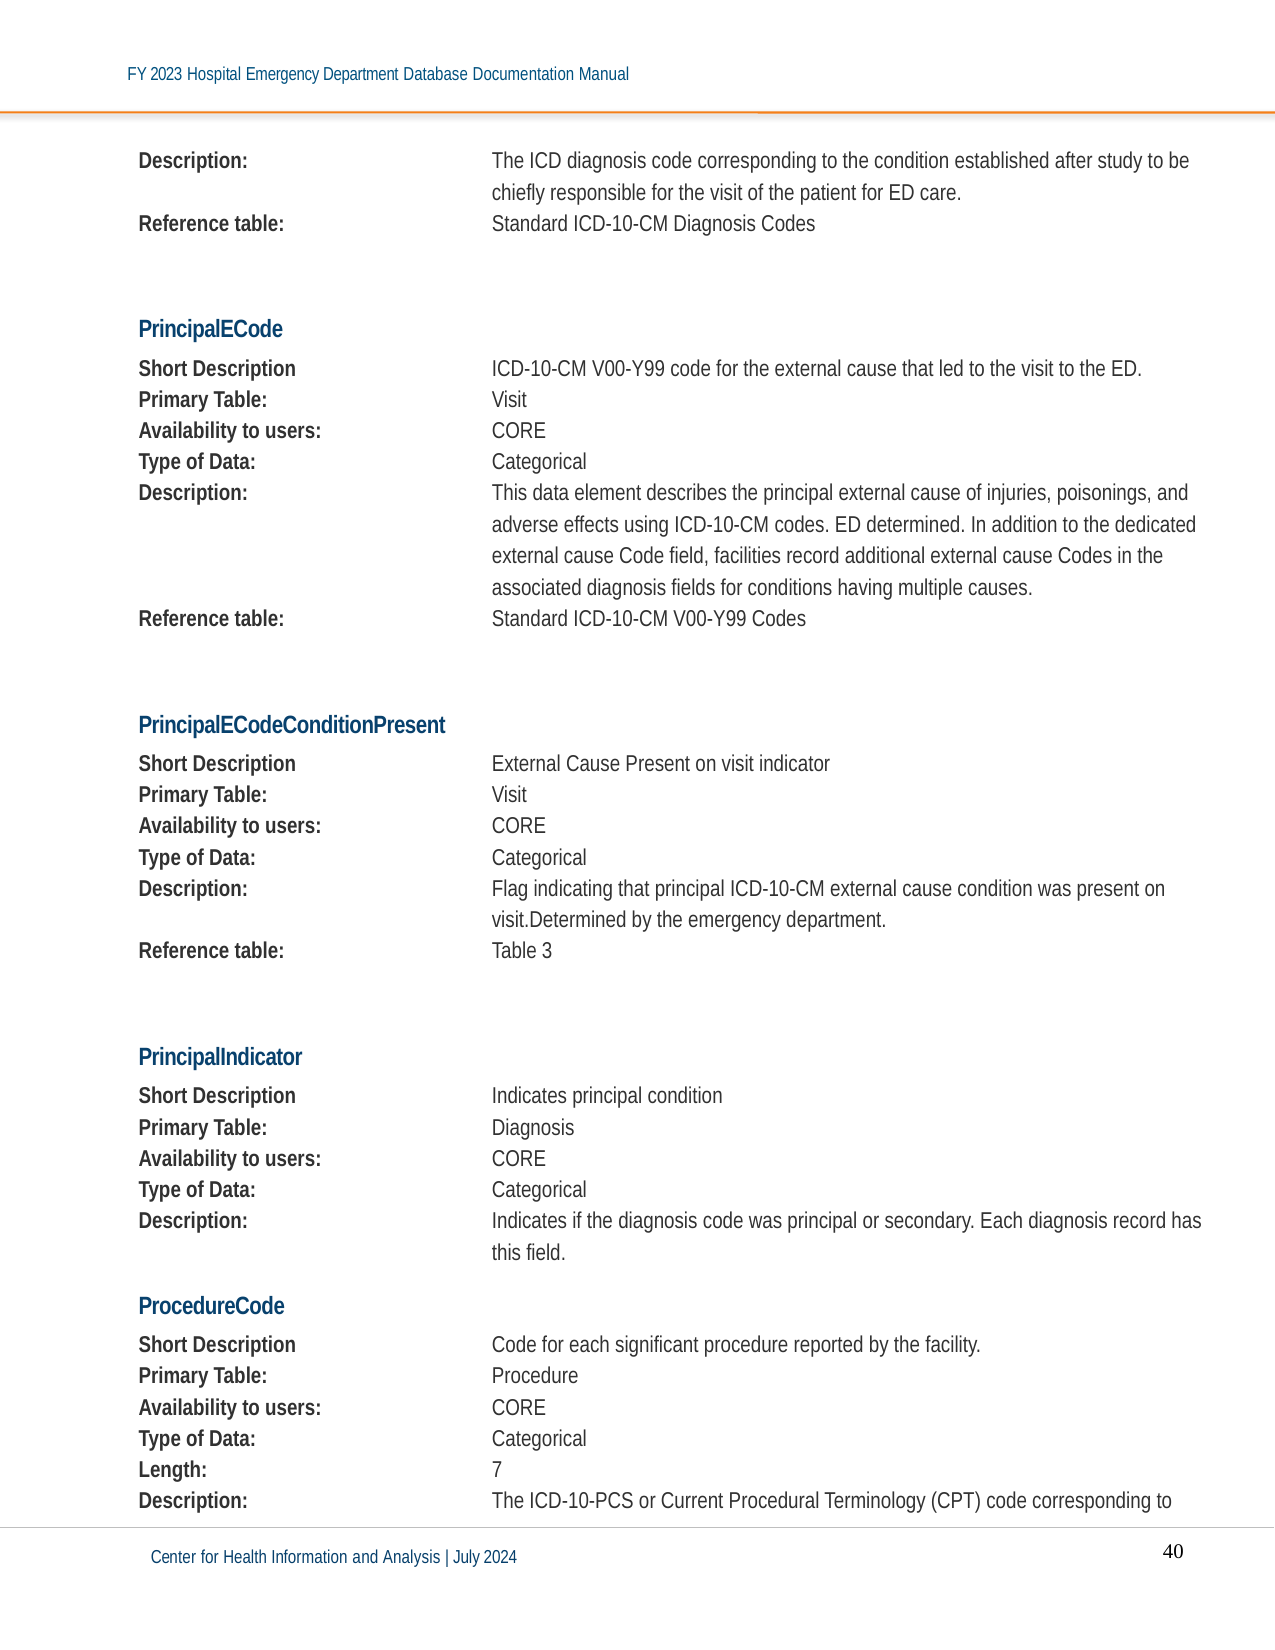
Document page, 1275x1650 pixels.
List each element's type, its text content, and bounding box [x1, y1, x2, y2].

table_header PrincipalECode [127, 293, 1214, 355]
table_cell Categorical [480, 1425, 1214, 1456]
table_cell Availability to users: [127, 1145, 480, 1176]
table_cell Short Description [127, 355, 480, 386]
table_cell Length: [127, 1456, 480, 1487]
table_cell Short Description [127, 1083, 480, 1114]
table_cell Availability to users: [127, 417, 480, 448]
table_cell Primary Table: [127, 1114, 480, 1145]
table_cell Availability to users: [127, 813, 480, 844]
table_cell Type of Data: [127, 844, 480, 875]
table_cell Type of Data: [127, 448, 480, 479]
table_cell Primary Table: [127, 781, 480, 812]
table_cell Reference table: [127, 210, 480, 241]
table_cell CORE [480, 1394, 1214, 1425]
table_cell Indicates principal condition [480, 1083, 1214, 1114]
table_cell Availability to users: [127, 1394, 480, 1425]
table_cell Type of Data: [127, 1176, 480, 1207]
table_cell ICD-10-CM V00-Y99 code for the external cause that led to the visit to the ED. [480, 355, 1214, 386]
table_cell Primary Table: [127, 386, 480, 417]
table_header ProcedureCode [127, 1270, 1214, 1331]
table_cell Reference table: [127, 938, 480, 969]
table_cell Table 3 [480, 938, 1214, 969]
table_cell Code for each significant procedure reported by the facility. [480, 1331, 1214, 1362]
table_cell Primary Table: [127, 1363, 480, 1393]
table_cell Procedure [480, 1363, 1214, 1393]
table_cell Flag indicating that principal ICD-10-CM external cause condition was present on visit.Determined by the emergency department. [480, 875, 1214, 937]
table_cell Standard ICD-10-CM V00-Y99 Codes [480, 605, 1214, 636]
table_header PrincipalECodeConditionPresent [127, 689, 1214, 750]
table_cell CORE [480, 813, 1214, 844]
table_cell Diagnosis [480, 1114, 1214, 1145]
table_cell Description: [127, 479, 480, 605]
table_header PrincipalIndicator [127, 1021, 1214, 1082]
table_cell External Cause Present on visit indicator [480, 750, 1214, 781]
table_cell Visit [480, 386, 1214, 417]
table_cell Categorical [480, 1176, 1214, 1207]
table_cell 7 [480, 1456, 1214, 1487]
table_cell Visit [480, 781, 1214, 812]
table_cell Description: [127, 1207, 480, 1270]
table_cell Short Description [127, 1331, 480, 1362]
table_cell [480, 1487, 1214, 1518]
table_cell CORE [480, 417, 1214, 448]
table_cell Description: [127, 875, 480, 937]
table_cell Short Description [127, 750, 480, 781]
table_cell This data element describes the principal external cause of injuries, poisonings, and adverse effects using ICD-10-CM codes. ED determined. In addition to the dedicated external cause Code field, facilities record additional external cause Codes in the associated diagnosis fields for conditions having multiple causes. [480, 479, 1214, 605]
table_cell Type of Data: [127, 1425, 480, 1456]
table_cell Description: [127, 147, 480, 210]
table_cell Standard ICD-10-CM Diagnosis Codes [480, 210, 1214, 241]
table_cell Description: [127, 1487, 480, 1518]
table_cell Categorical [480, 448, 1214, 479]
table_cell Categorical [480, 844, 1214, 875]
table_cell Indicates if the diagnosis code was principal or secondary. Each diagnosis record has this field. [480, 1207, 1214, 1270]
table_cell The ICD diagnosis code corresponding to the condition established after study to be chiefly responsible for the visit of the patient for ED care. [480, 147, 1214, 210]
table_cell CORE [480, 1145, 1214, 1176]
table_cell Reference table: [127, 605, 480, 636]
